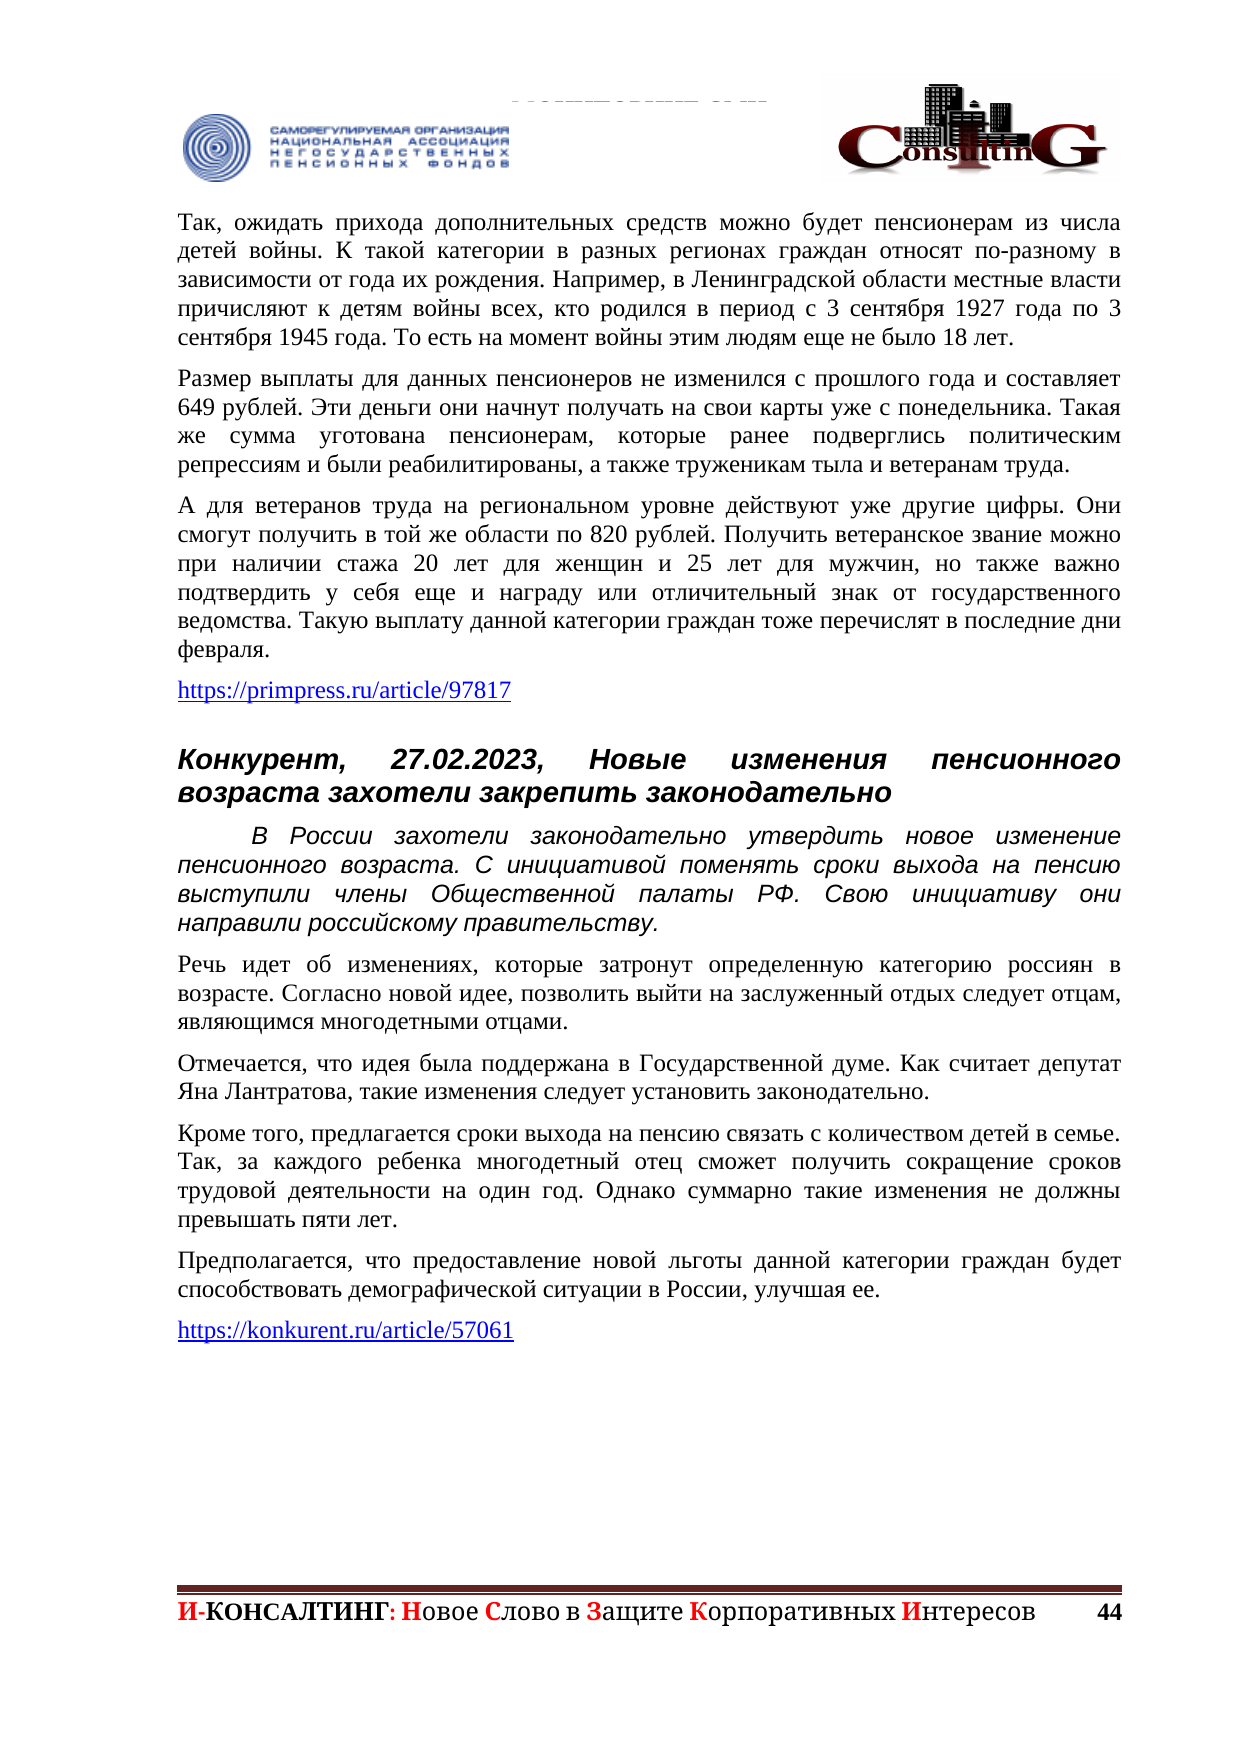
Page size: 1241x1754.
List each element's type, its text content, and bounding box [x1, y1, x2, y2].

subtitle Конкурент, 27.02.2023, Новые изменения пенсионного возраста захотели закрепить законодательно [177, 742, 1122, 809]
picture [183, 114, 509, 182]
text Речь идет об изменениях, которые затронут определенную категорию россиян в возрасте. Согласно новой идее, позволить выйти на заслуженный отдых следует отцам, являющимся многодетными отцами. [177, 949, 1122, 1035]
text Так, ожидать прихода дополнительных средств можно будет пенсионерам из числа детей войны. К такой категории в разных регионах граждан относят по-разному в зависимости от года их рождения. Например, в Ленинградской области местные власти причисляют к детям войны всех, кто родился в период с 3 сентября 1927 года по 3 сентября 1945 года. То есть на момент войны этим людям еще не было 18 лет. [177, 207, 1122, 351]
text https://konkurent.ru/article/57061 [177, 1315, 1122, 1344]
text Предполагается, что предоставление новой льготы данной категории граждан будет способствовать демографической ситуации в России, улучшая ее. [177, 1245, 1122, 1303]
text Размер выплаты для данных пенсионеров не изменился с прошлого года и составляет 649 рублей. Эти деньги они начнут получать на свои карты уже с понедельника. Такая же сумма уготована пенсионерам, которые ранее подверглись политическим репрессиям и были реабилитированы, а также труженикам тыла и ветеранам труда. [177, 363, 1122, 478]
subtitle В России захотели законодательно утвердить новое изменение пенсионного возраста. С инициативой поменять сроки выхода на пенсию выступили члены Общественной палаты РФ. Свою инициативу они направили российскому правительству. [177, 821, 1122, 936]
text Отмечается, что идея была поддержана в Государственной думе. Как считает депутат Яна Лантратова, такие изменения следует установить законодательно. [177, 1048, 1122, 1105]
text Кроме того, предлагается сроки выхода на пенсию связать с количеством детей в семье. Так, за каждого ребенка многодетный отец сможет получить сокращение сроков трудовой деятельности на один год. Однако суммарно такие изменения не должны превышать пяти лет. [177, 1118, 1122, 1233]
text А для ветеранов труда на региональном уровне действуют уже другие цифры. Они смогут получить в той же области по 820 рублей. Получить ветеранское звание можно при наличии стажа 20 лет для женщин и 25 лет для мужчин, но также важно подтвердить у себя еще и награду или отличительный знак от государственного ведомства. Такую выплату данной категории граждан тоже перечислят в последние дни февраля. [177, 491, 1122, 663]
picture [821, 73, 1122, 182]
text https://primpress.ru/article/97817 [177, 676, 1122, 704]
